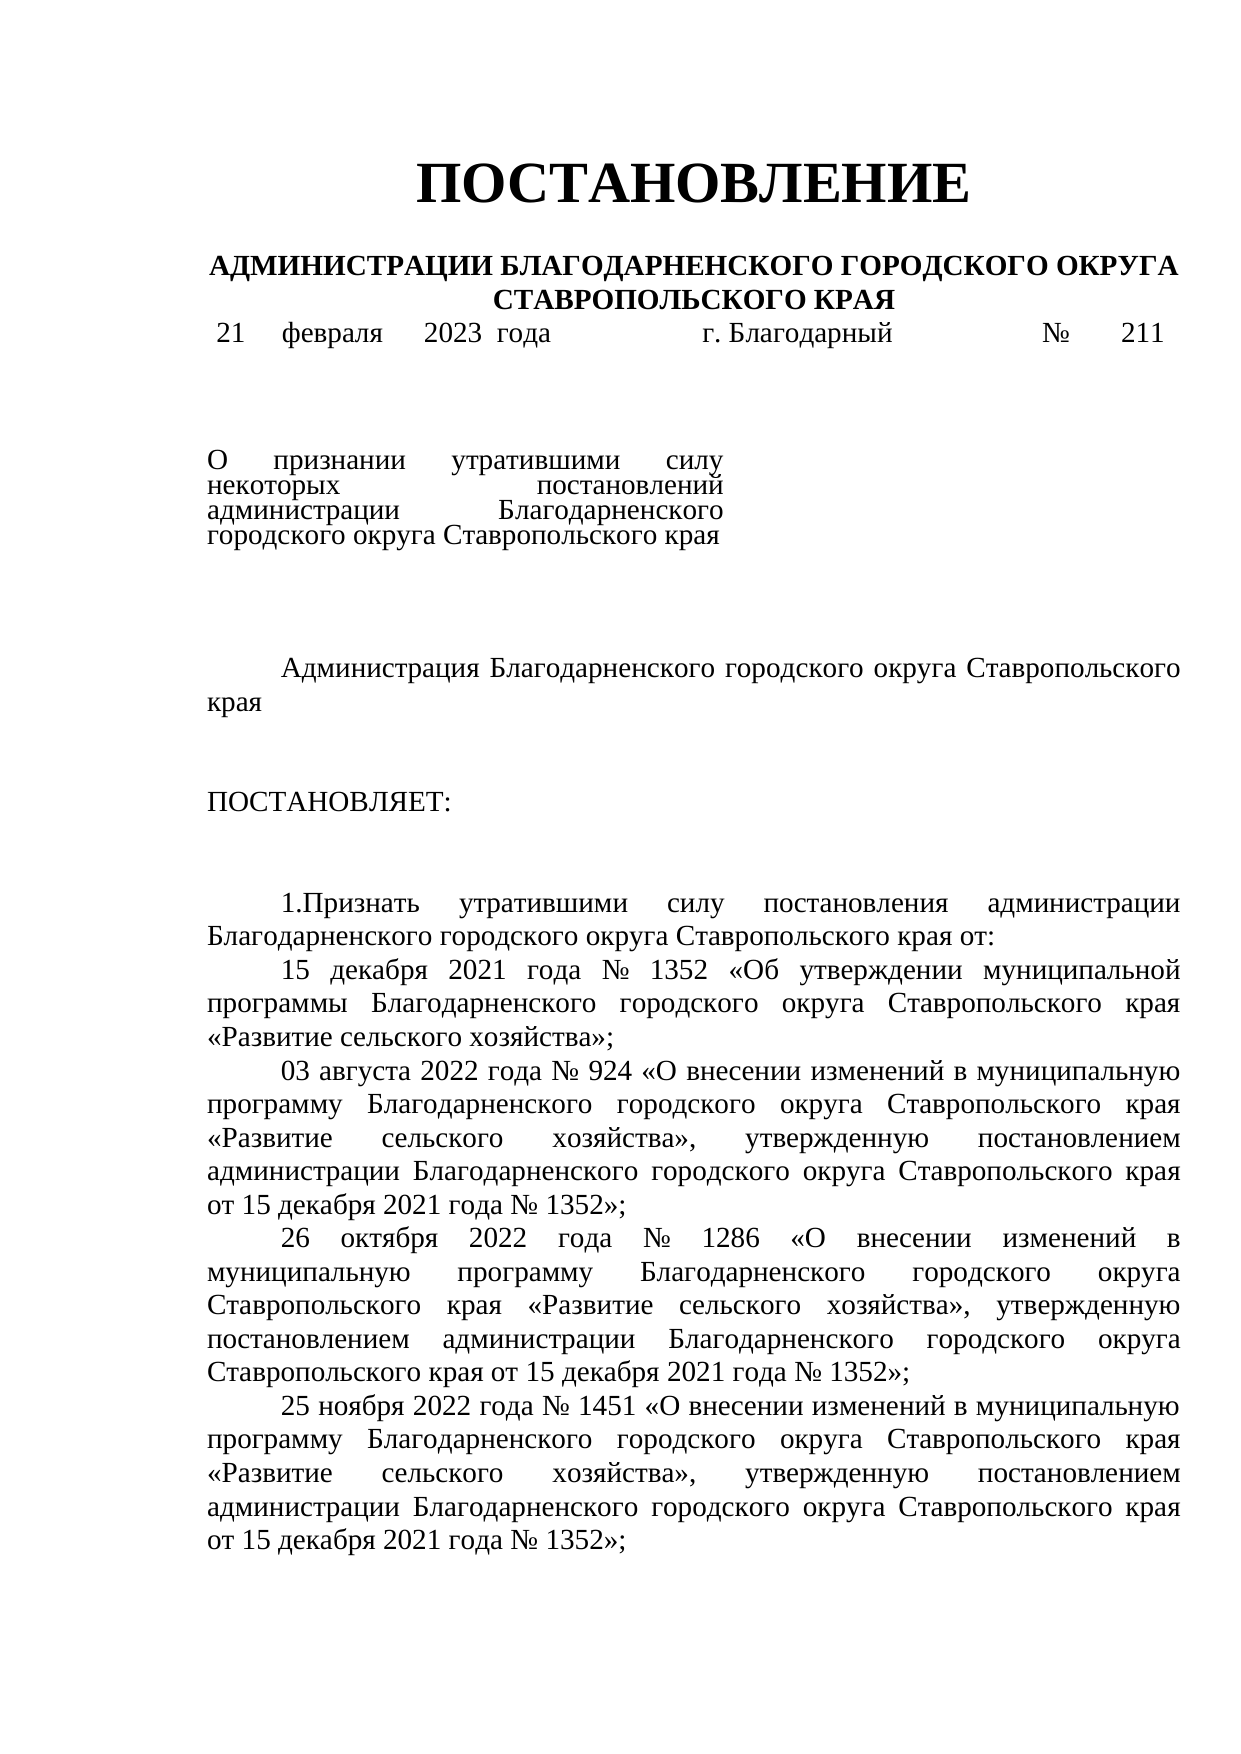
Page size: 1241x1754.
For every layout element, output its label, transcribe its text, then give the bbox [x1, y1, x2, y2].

text АДМИНИСТРАЦИИ БЛАГОДАРНЕНСКОГО ГОРОДСКОГО ОКРУГА СТАВРОПОЛЬСКОГО КРАЯ [207, 248, 1181, 315]
table_header № [1019, 315, 1093, 349]
text О признании утратившими силу некоторых постановлений администрации Благодарненского городского округа Ставропольского края [207, 449, 724, 549]
text 03 августа 2022 года № 924 «О внесении изменений в муниципальную программу Благодарненского городского округа Ставропольского края «Развитие сельского хозяйства», утвержденную постановлением администрации Благодарненского городского округа Ставропольского края от 15 декабря 2021 года № 1352»; [207, 1053, 1181, 1220]
text 26 октября 2022 года № 1286 «О внесении изменений в муниципальную программу Благодарненского городского округа Ставропольского края «Развитие сельского хозяйства», утвержденную постановлением администрации Благодарненского городского округа Ставропольского края от 15 декабря 2021 года № 1352»; [207, 1220, 1181, 1388]
table_header 211 [1093, 315, 1192, 349]
table_header февраля [266, 315, 399, 349]
table_header г. Благодарный [576, 315, 1019, 349]
table_header 21 [196, 315, 266, 349]
text ПОСТАНОВЛЕНИЕ [207, 148, 1181, 215]
text 1.Признать утратившими силу постановления администрации Благодарненского городского округа Ставропольского края от: [207, 885, 1181, 952]
text 25 ноября 2022 года № 1451 «О внесении изменений в муниципальную программу Благодарненского городского округа Ставропольского края «Развитие сельского хозяйства», утвержденную постановлением администрации Благодарненского городского округа Ставропольского края от 15 декабря 2021 года № 1352»; [207, 1388, 1181, 1556]
text 15 декабря 2021 года № 1352 «Об утверждении муниципальной программы Благодарненского городского округа Ставропольского края «Развитие сельского хозяйства»; [207, 952, 1181, 1053]
text ПОСТАНОВЛЯЕТ: [207, 784, 1181, 818]
text Администрация Благодарненского городского округа Ставропольского края [207, 650, 1181, 717]
table_header 2023 года [399, 315, 576, 349]
